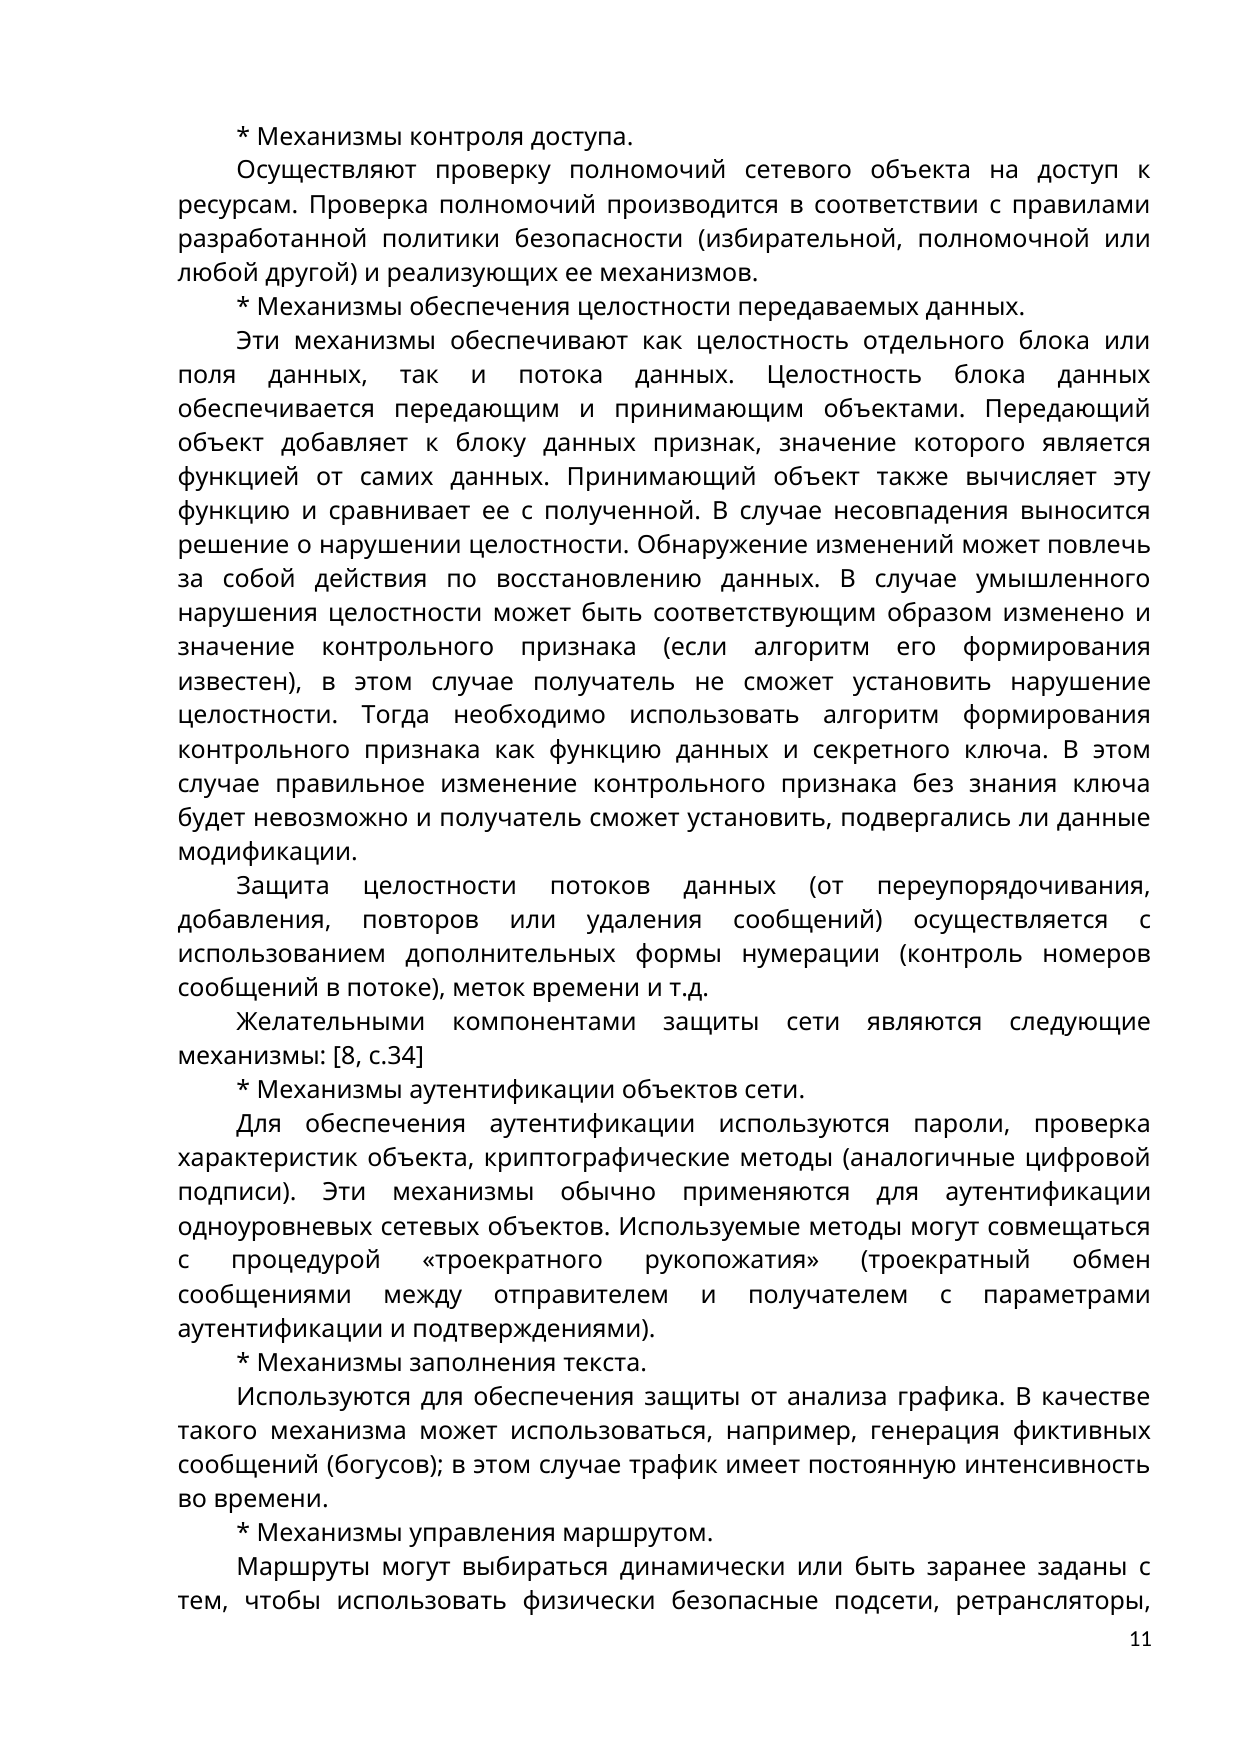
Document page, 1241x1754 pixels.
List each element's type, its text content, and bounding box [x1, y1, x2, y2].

text * Механизмы заполнения текста. [177, 1344, 1152, 1378]
text * Механизмы аутентификации объектов сети. [177, 1072, 1152, 1106]
text * Механизмы обеспечения целостности передаваемых данных. [177, 288, 1152, 322]
text * Механизмы управления маршрутом. [177, 1515, 1152, 1549]
text Осуществляют проверку полномочий сетевого объекта на доступ к ресурсам. Проверка полномочий производится в соответствии с правилами разработанной политики безопасности (избирательной, полномочной или любой другой) и реализующих ее механизмов. [177, 152, 1152, 288]
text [177, 1549, 1152, 1617]
text Эти механизмы обеспечивают как целостность отдельного блока или поля данных, так и потока данных. Целостность блока данных обеспечивается передающим и принимающим объектами. Передающий объект добавляет к блоку данных признак, значение которого является функцией от самих данных. Принимающий объект также вычисляет эту функцию и сравнивает ее с полученной. В случае несовпадения выносится решение о нарушении целостности. Обнаружение изменений может повлечь за собой действия по восстановлению данных. В случае умышленного нарушения целостности может быть соответствующим образом изменено и значение контрольного признака (если алгоритм его формирования известен), в этом случае получатель не сможет установить нарушение целостности. Тогда необходимо использовать алгоритм формирования контрольного признака как функцию данных и секретного ключа. В этом случае правильное изменение контрольного признака без знания ключа будет невозможно и получатель сможет установить, подвергались ли данные модификации. [177, 322, 1152, 867]
text Желательными компонентами защиты сети являются следующие механизмы: [8, с.34] [177, 1004, 1152, 1072]
text Для обеспечения аутентификации используются пароли, проверка характеристик объекта, криптографические методы (аналогичные цифровой подписи). Эти механизмы обычно применяются для аутентификации одноуровневых сетевых объектов. Используемые методы могут совмещаться с процедурой «троекратного рукопожатия» (троекратный обмен сообщениями между отправителем и получателем с параметрами аутентификации и подтверждениями). [177, 1106, 1152, 1344]
text * Механизмы контроля доступа. [177, 118, 1152, 152]
text Защита целостности потоков данных (от переупорядочивания, добавления, повторов или удаления сообщений) осуществляется с использованием дополнительных формы нумерации (контроль номеров сообщений в потоке), меток времени и т.д. [177, 867, 1152, 1004]
text Используются для обеспечения защиты от анализа графика. В качестве такого механизма может использоваться, например, генерация фиктивных сообщений (богусов); в этом случае трафик имеет постоянную интенсивность во времени. [177, 1378, 1152, 1515]
